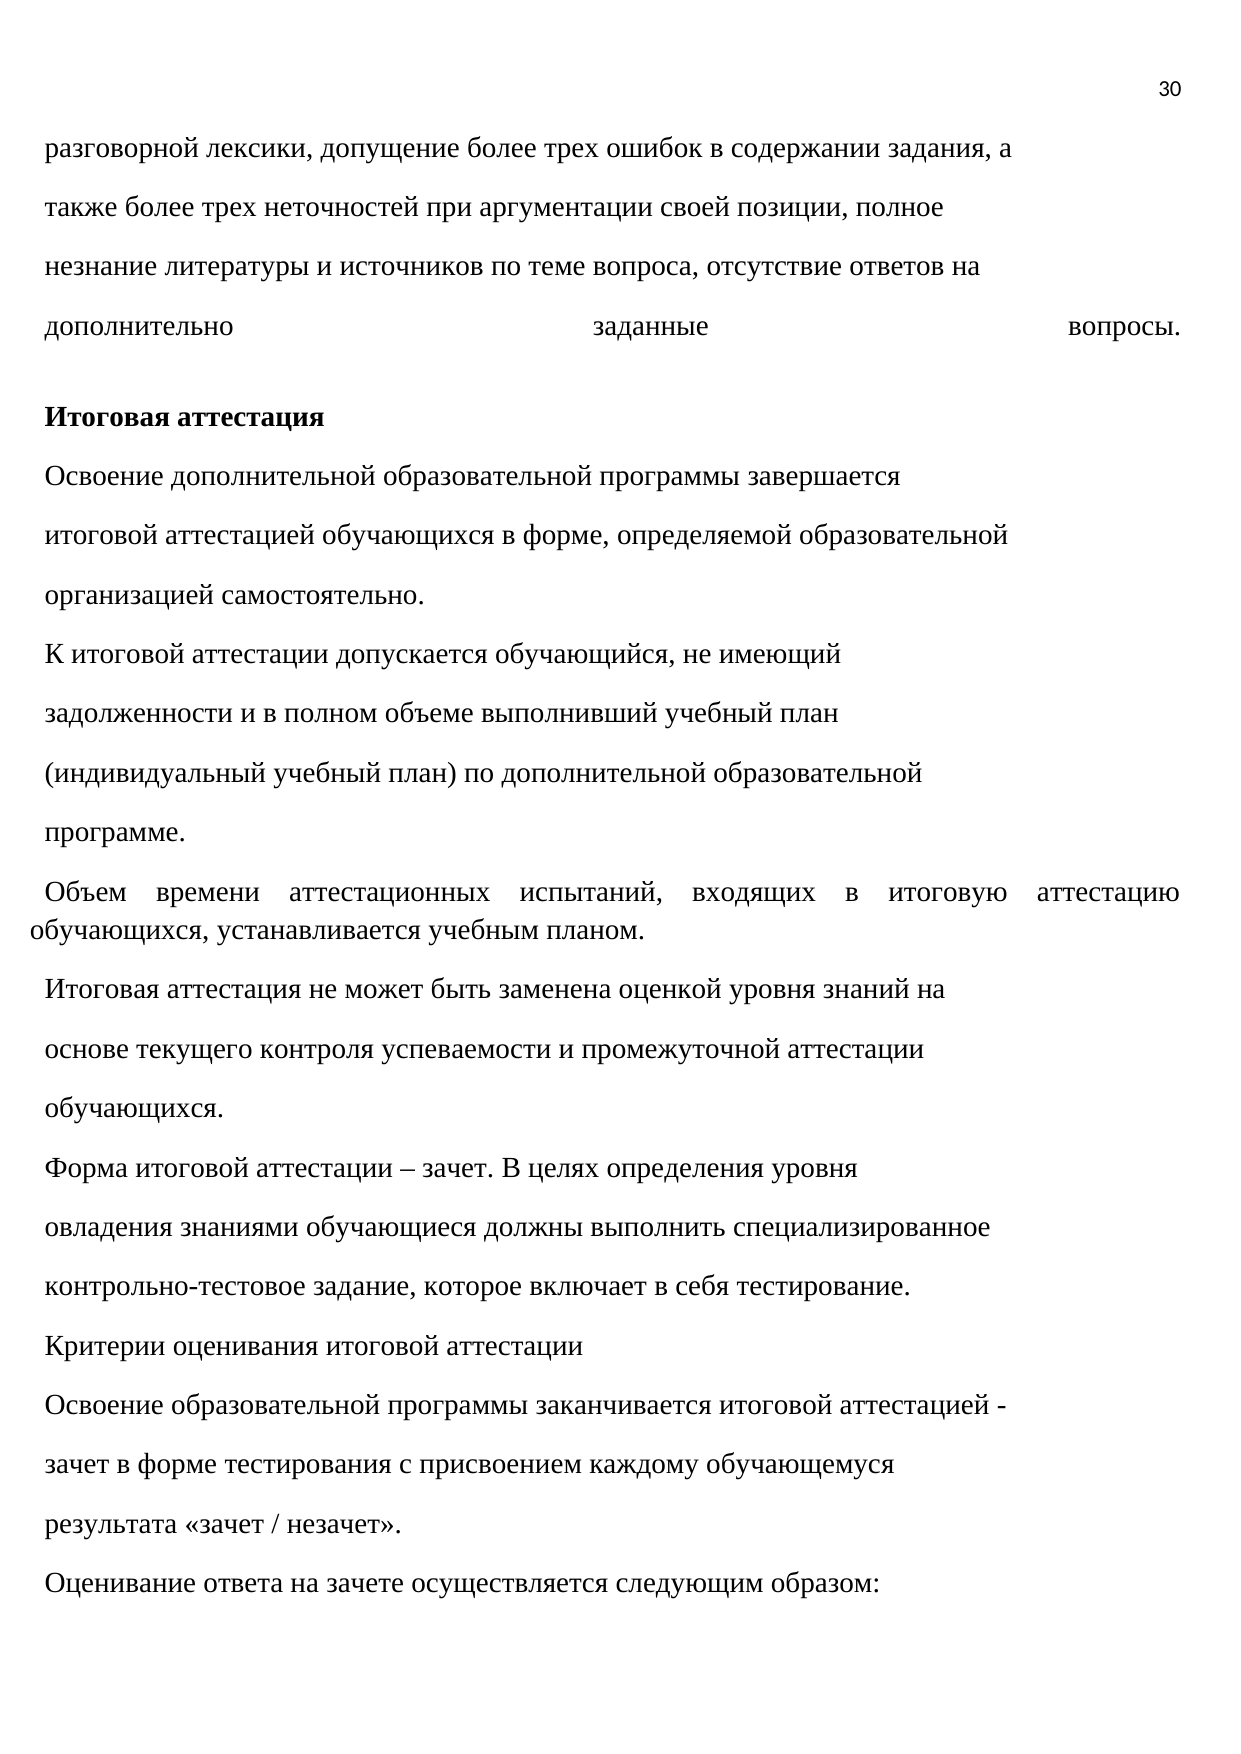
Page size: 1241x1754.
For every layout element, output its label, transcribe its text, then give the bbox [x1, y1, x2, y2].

text основе текущего контроля успеваемости и промежуточной аттестации [29, 1031, 1181, 1064]
text Итоговая аттестация не может быть заменена оценкой уровня знаний на [29, 972, 1181, 1005]
text программе. [29, 814, 1181, 848]
text К итоговой аттестации допускается обучающийся, не имеющий [29, 636, 1181, 670]
text обучающихся. [29, 1090, 1181, 1124]
text овладения знаниями обучающиеся должны выполнить специализированное [29, 1209, 1181, 1243]
text также более трех неточностей при аргументации своей позиции, полное [29, 189, 1181, 223]
text результата «зачет / незачет». [29, 1506, 1181, 1539]
text Итоговая аттестация [29, 399, 1181, 432]
text Объем времени аттестационных испытаний, входящих в итоговую аттестацию обучающихся, устанавливается учебным планом. [29, 874, 1181, 946]
text Оценивание ответа на зачете осуществляется следующим образом: [29, 1565, 1181, 1599]
text разговорной лексики, допущение более трех ошибок в содержании задания, а [29, 130, 1181, 163]
text незнание литературы и источников по теме вопроса, отсутствие ответов на [29, 248, 1181, 282]
text Освоение дополнительной образовательной программы завершается [29, 458, 1181, 492]
text итоговой аттестацией обучающихся в форме, определяемой образовательной [29, 517, 1181, 551]
text Форма итоговой аттестации – зачет. В целях определения уровня [29, 1150, 1181, 1183]
text Критерии оценивания итоговой аттестации [29, 1328, 1181, 1361]
text контрольно-тестовое задание, которое включает в себя тестирование. [29, 1268, 1181, 1302]
text дополнительно заданные вопросы. [29, 308, 1181, 374]
text зачет в форме тестирования с присвоением каждому обучающемуся [29, 1447, 1181, 1480]
text организацией самостоятельно. [29, 577, 1181, 610]
text задолженности и в полном объеме выполнивший учебный план [29, 696, 1181, 729]
text Освоение образовательной программы заканчивается итоговой аттестацией - [29, 1387, 1181, 1421]
text (индивидуальный учебный план) по дополнительной образовательной [29, 755, 1181, 788]
